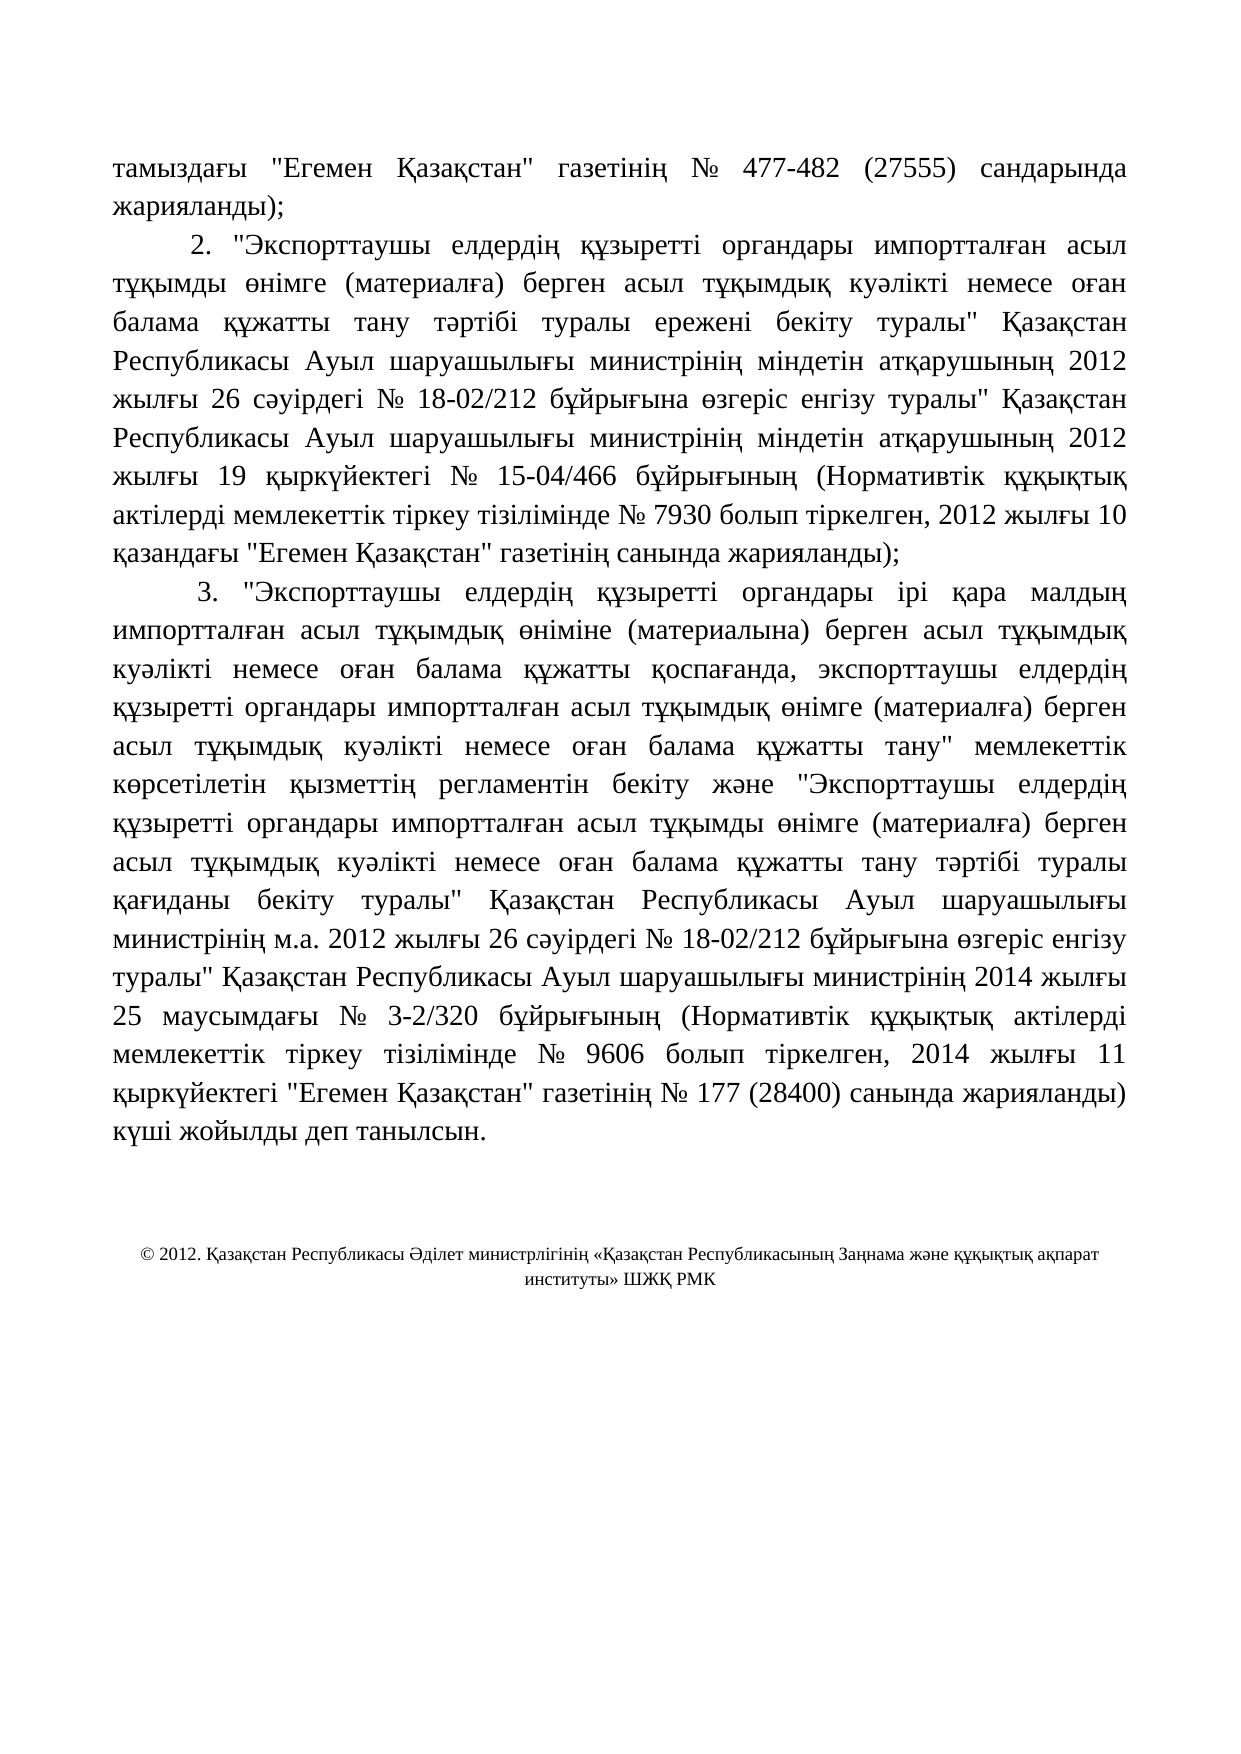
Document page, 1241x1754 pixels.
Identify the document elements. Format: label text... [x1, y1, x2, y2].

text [112, 150, 1128, 222]
text © 2012. Қазақстан Республикасы Әділет министрлігінің «Қазақстан Республикасының Заңнама және құқықтық ақпарат институты» ШЖҚ РМК [112, 1243, 1128, 1289]
text 2. "Экспорттаушы елдердiң құзыреттi органдары импортталған асыл тұқымды өнiмге (материалға) берген асыл тұқымдық куәлiктi немесе оған балама құжатты тану тәртiбi туралы ереженi бекiту туралы" Қазақстан Республикасы Ауыл шаруашылығы министрінің міндетін атқарушының 2012 жылғы 26 сәуірдегі № 18-02/212 бұйрығына өзгеріс енгізу туралы" Қазақстан Республикасы Ауыл шаруашылығы министрінің міндетін атқарушының 2012 жылғы 19 қыркүйектегі № 15-04/466 бұйрығының (Нормативтік құқықтық актілерді мемлекеттік тіркеу тізілімінде № 7930 болып тіркелген, 2012 жылғы 10 қазандағы "Егемен Қазақстан" газетінің санында жарияланды); [112, 227, 1128, 569]
text 3. "Экспорттаушы елдердің құзыретті органдары ірі қара малдың импортталған асыл тұқымдық өніміне (материалына) берген асыл тұқымдық куәлікті немесе оған балама құжатты қоспағанда, экспорттаушы елдердің құзыретті органдары импортталған асыл тұқымдық өнімге (материалға) берген асыл тұқымдық куәлікті немесе оған балама құжатты тану" мемлекеттік көрсетілетін қызметтің регламентін бекіту және "Экспорттаушы елдердің құзыретті органдары импортталған асыл тұқымды өнімге (материалға) берген асыл тұқымдық куәлікті немесе оған балама құжатты тану тәртібі туралы қағиданы бекіту туралы" Қазақстан Республикасы Ауыл шаруашылығы министрінің м.а. 2012 жылғы 26 сәуірдегі № 18-02/212 бұйрығына өзгеріс енгізу туралы" Қазақстан Республикасы Ауыл шаруашылығы министрінің 2014 жылғы 25 маусымдағы № 3-2/320 бұйрығының (Нормативтік құқықтық актілерді мемлекеттік тіркеу тізілімінде № 9606 болып тіркелген, 2014 жылғы 11 қыркүйектегі "Егемен Қазақстан" газетінің № 177 (28400) санында жарияланды) күші жойылды деп танылсын. [112, 574, 1128, 1147]
